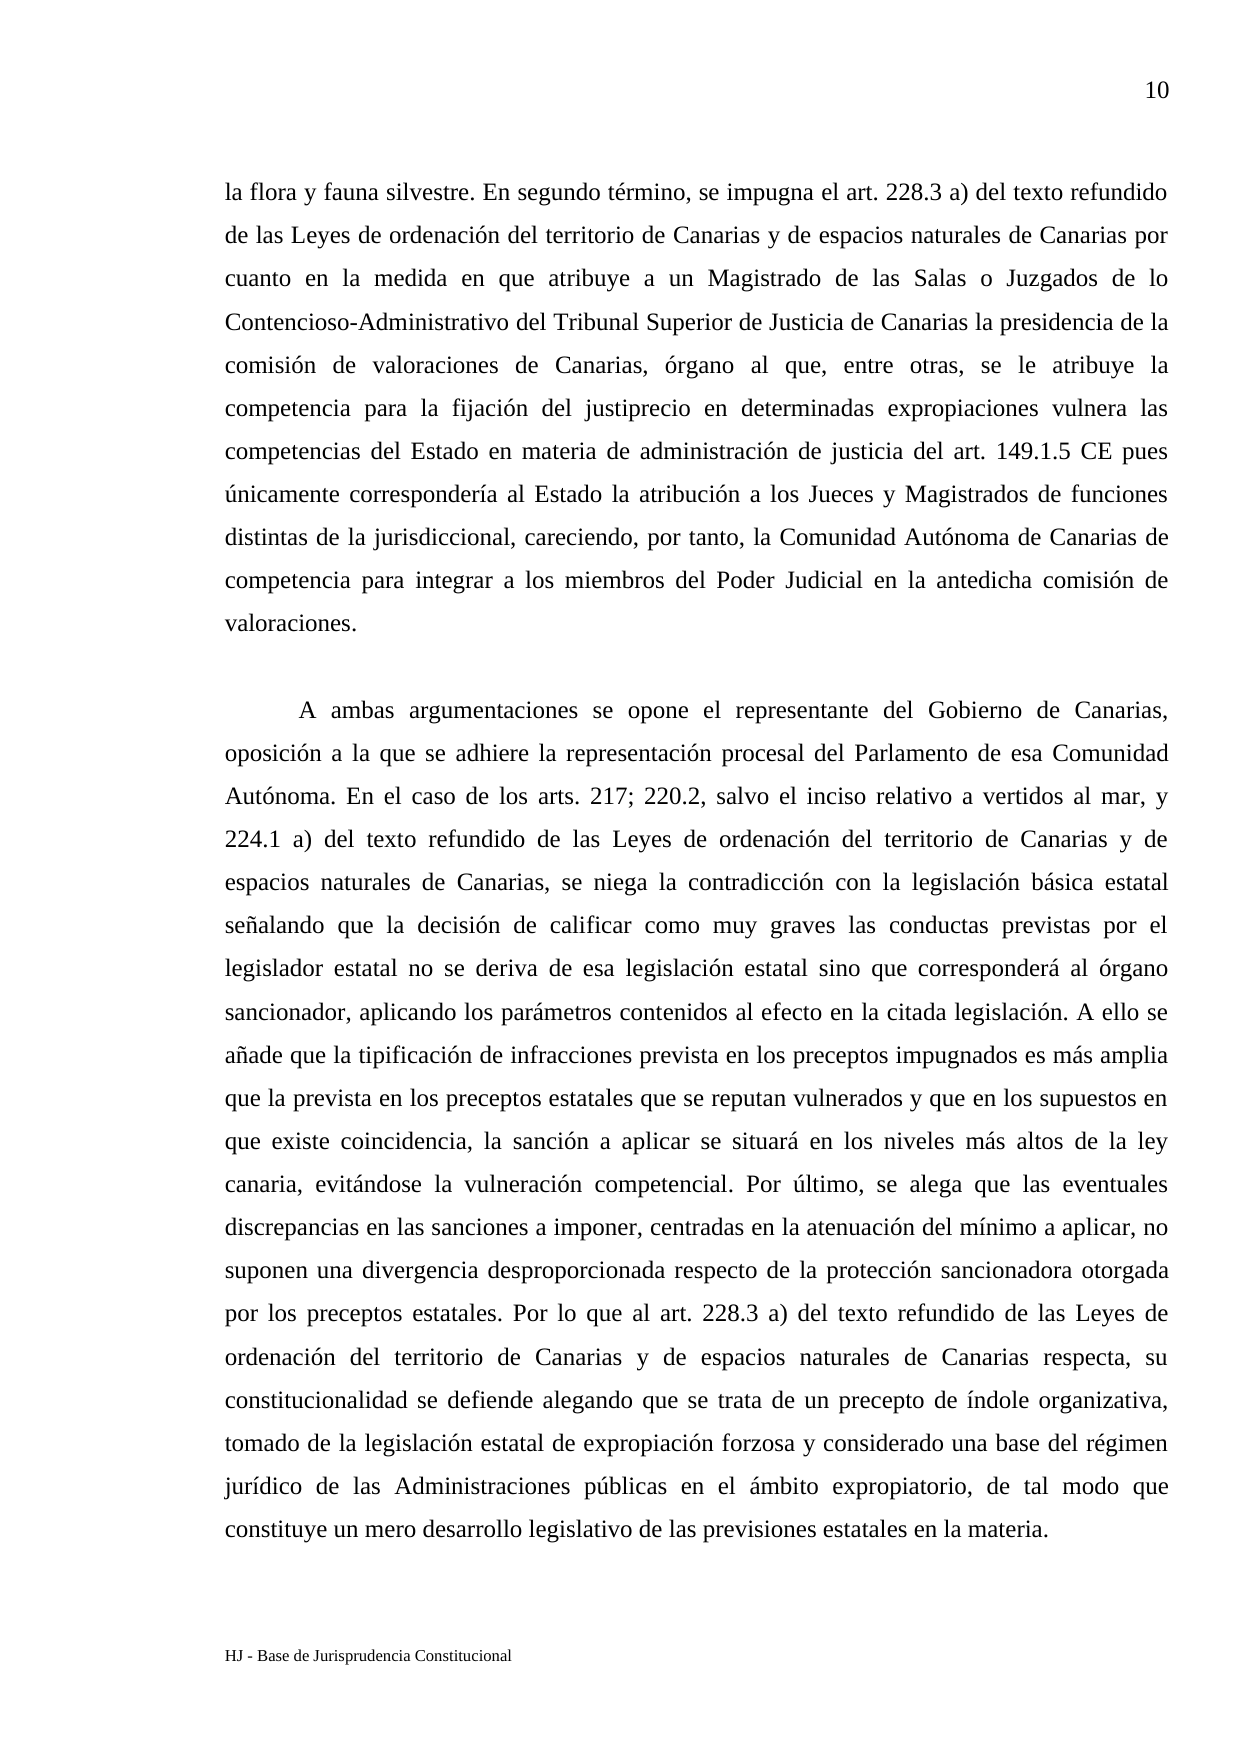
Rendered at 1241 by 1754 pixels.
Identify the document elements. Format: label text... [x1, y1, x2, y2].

text A ambas argumentaciones se opone el representante del Gobierno de Canarias, oposición a la que se adhiere la representación procesal del Parlamento de esa Comunidad Autónoma. En el caso de los arts. 217; 220.2, salvo el inciso relativo a vertidos al mar, y 224.1 a) del texto refundido de las Leyes de ordenación del territorio de Canarias y de espacios naturales de Canarias, se niega la contradicción con la legislación básica estatal señalando que la decisión de calificar como muy graves las conductas previstas por el legislador estatal no se deriva de esa legislación estatal sino que corresponderá al órgano sancionador, aplicando los parámetros contenidos al efecto en la citada legislación. A ello se añade que la tipificación de infracciones prevista en los preceptos impugnados es más amplia que la prevista en los preceptos estatales que se reputan vulnerados y que en los supuestos en que existe coincidencia, la sanción a aplicar se situará en los niveles más altos de la ley canaria, evitándose la vulneración competencial. Por último, se alega que las eventuales discrepancias en las sanciones a imponer, centradas en la atenuación del mínimo a aplicar, no suponen una divergencia desproporcionada respecto de la protección sancionadora otorgada por los preceptos estatales. Por lo que al art. 228.3 a) del texto refundido de las Leyes de ordenación del territorio de Canarias y de espacios naturales de Canarias respecta, su constitucionalidad se defiende alegando que se trata de un precepto de índole organizativa, tomado de la legislación estatal de expropiación forzosa y considerado una base del régimen jurídico de las Administraciones públicas en el ámbito expropiatorio, de tal modo que constituye un mero desarrollo legislativo de las previsiones estatales en la materia. [224, 695, 1169, 1543]
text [224, 177, 1169, 637]
